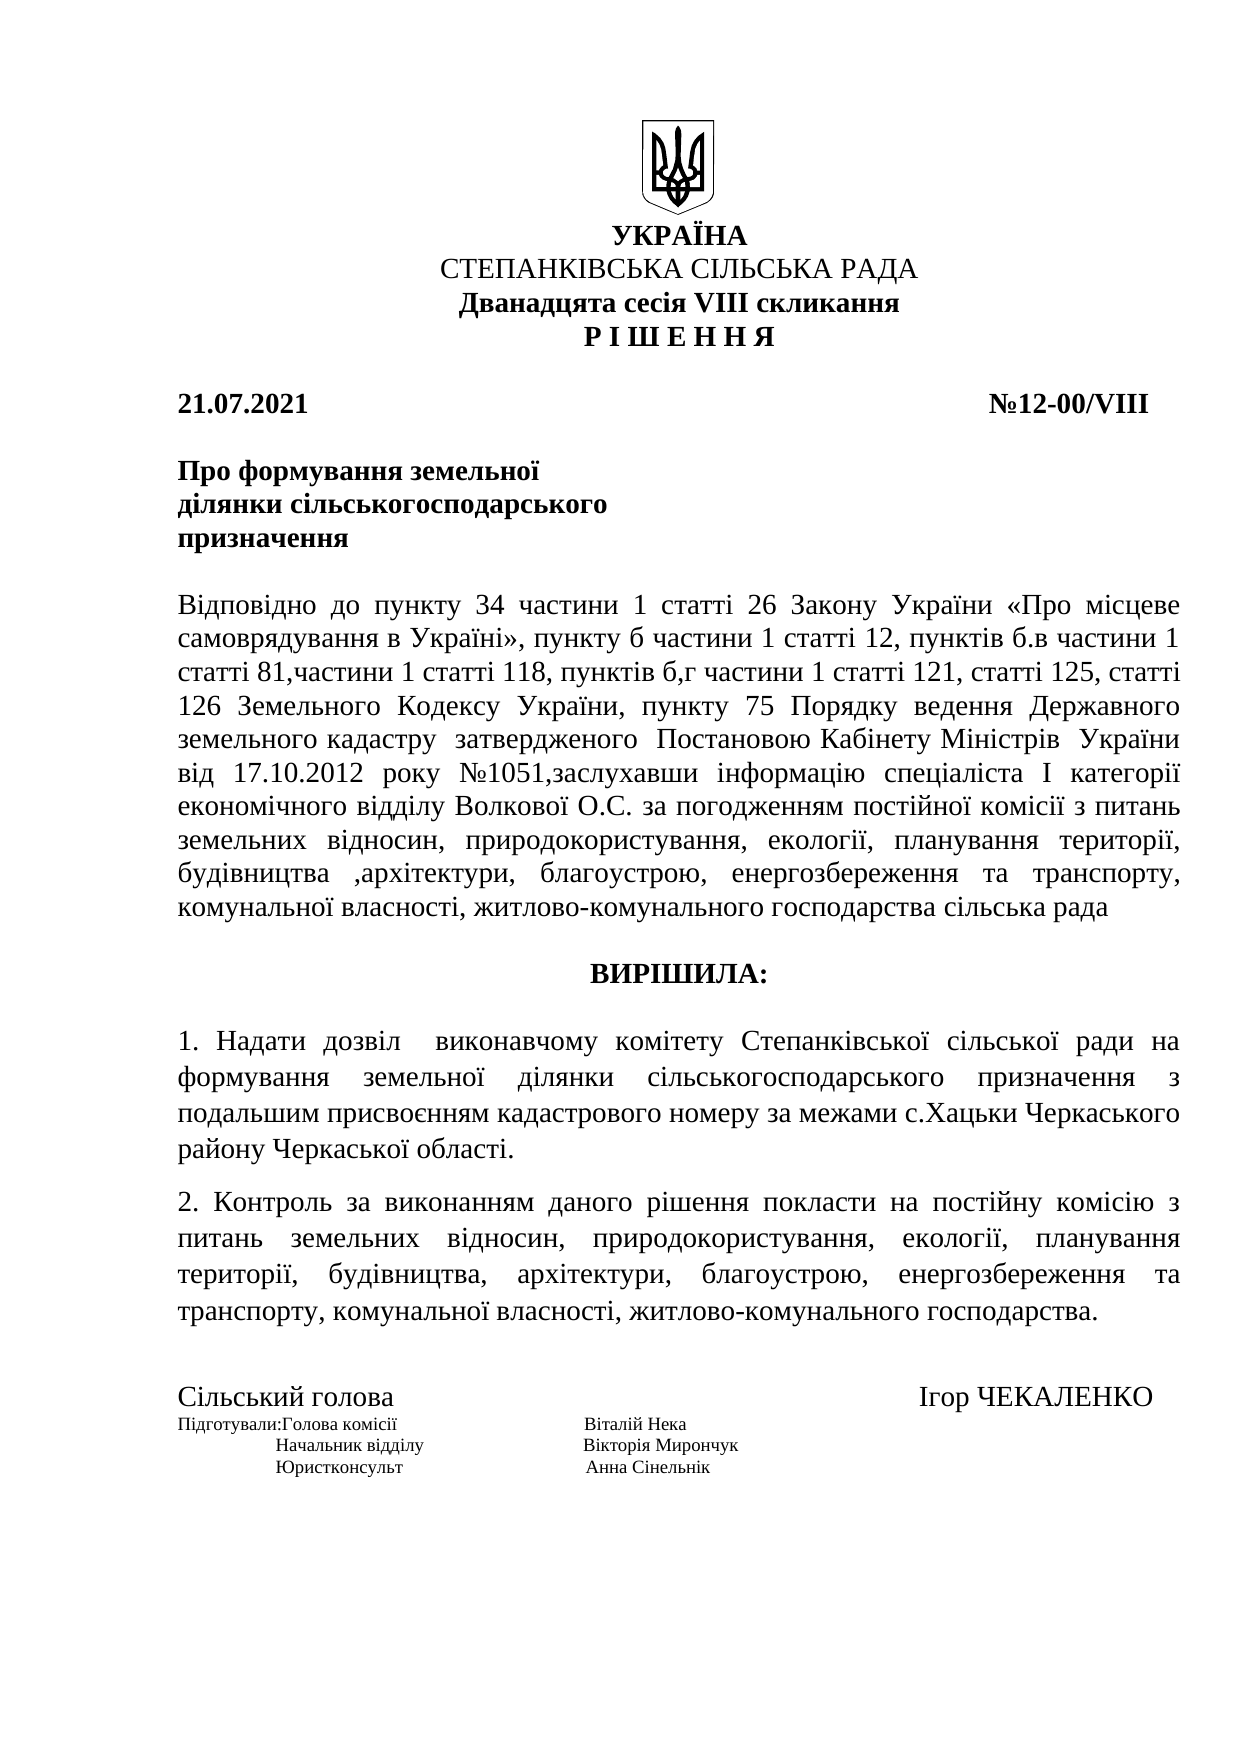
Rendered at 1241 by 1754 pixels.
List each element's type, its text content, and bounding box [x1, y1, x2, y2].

text Відповідно до пункту 34 частини 1 статті 26 Закону України «Про місцеве самоврядування в Україні», пункту б частини 1 статті 12, пунктів б.в частини 1 статті 81,частини 1 статті 118, пунктів б,г частини 1 статті 121, статті 125, статті 126 Земельного Кодексу України, пункту 75 Порядку ведення Державного земельного кадастру затвердженого Постановою Кабінету Міністрів України від 17.10.2012 року №1051,заслухавши інформацію спеціаліста І категорії економічного відділу Волкової О.С. за погодженням постійної комісії з питань земельних відносин, природокористування, екології, планування території, будівництва ,архітектури, благоустрою, енергозбереження та транспорту, комунальної власності, житлово-комунального господарства сільська рада [177, 587, 1181, 922]
text ділянки сільськогосподарського [177, 486, 1181, 520]
text 1. Надати дозвіл виконавчому комітету Степанківської сільської ради на формування земельної ділянки сільськогосподарського призначення з подальшим присвоєнням кадастрового номеру за межами с.Хацьки Черкаського району Черкаської області. [177, 1023, 1181, 1165]
text Дванадцята сесія VІIІ скликання [177, 285, 1181, 319]
text Сільський голова Ігор ЧЕКАЛЕНКО [177, 1379, 1181, 1413]
text 2. Контроль за виконанням даного рішення покласти на постійну комісію з питань земельних відносин, природокористування, екології, планування території, будівництва, архітектури, благоустрою, енергозбереження та транспорту, комунальної власності, житлово-комунального господарства. [177, 1184, 1181, 1326]
text СТЕПАНКІВСЬКА СІЛЬСЬКА РАДА [177, 252, 1181, 285]
text Підготували:Голова комісії Віталій Нека [177, 1413, 1181, 1434]
text ВИРІШИЛА: [177, 956, 1181, 989]
text Начальник відділу Вікторія Мирончук [177, 1434, 1181, 1456]
text Юристконсульт Анна Сінельнік [177, 1456, 1181, 1477]
text 21.07.2021 №12-00/VIII [177, 386, 1181, 419]
text Про формування земельної [177, 453, 1181, 486]
text УКРАЇНА [177, 218, 1181, 252]
text призначення [177, 520, 1181, 553]
text Р І Ш Е Н Н Я [177, 319, 1181, 352]
